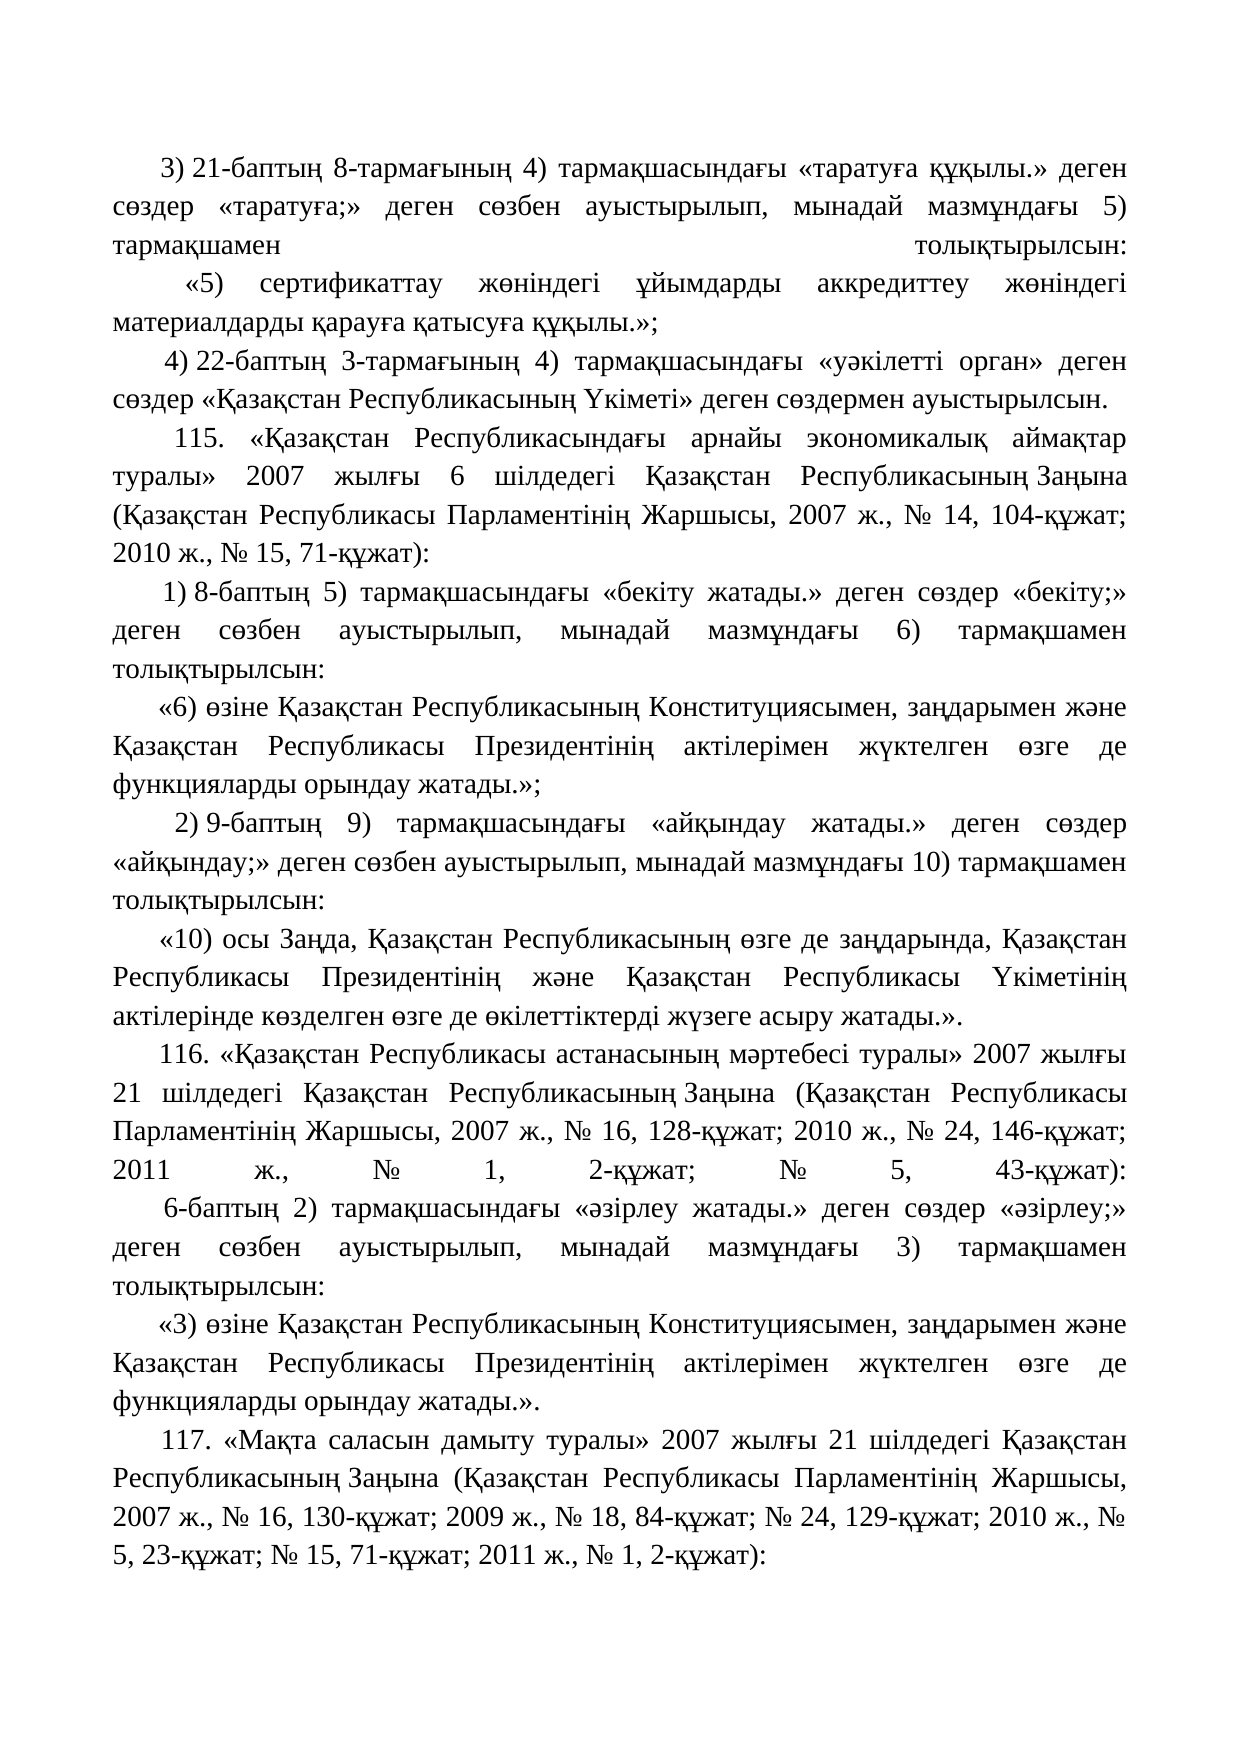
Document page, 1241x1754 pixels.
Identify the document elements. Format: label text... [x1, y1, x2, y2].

text 115. «Қазақстан Республикасындағы арнайы экономикалық аймақтар туралы» 2007 жылғы 6 шілдедегі Қазақстан Республикасының Заңына (Қазақстан Республикасы Парламентінің Жаршысы, 2007 ж., № 14, 104-құжат; 2010 ж., № 15, 71-құжат): [112, 420, 1128, 569]
text 4) 22-баптың 3-тармағының 4) тармақшасындағы «уәкiлеттi орган» деген сөздер «Қазақстан Республикасының Үкіметі» деген сөздермен ауыстырылсын. [112, 343, 1128, 415]
text 117. «Мақта саласын дамыту туралы» 2007 жылғы 21 шілдедегі Қазақстан Республикасының Заңына (Қазақстан Республикасы Парламентінің Жаршысы, 2007 ж., № 16, 130-құжат; 2009 ж., № 18, 84-құжат; № 24, 129-құжат; 2010 ж., № 5, 23-құжат; № 15, 71-құжат; 2011 ж., № 1, 2-құжат): [112, 1422, 1128, 1571]
text 2) 9-баптың 9) тармақшасындағы «айқындау жатады.» деген сөздер «айқындау;» деген сөзбен ауыстырылып, мынадай мазмұндағы 10) тармақшамен толықтырылсын: «10) осы Заңда, Қазақстан Республикасының өзге де заңдарында, Қазақстан Республикасы Президентінің және Қазақстан Республикасы Үкіметінің актілерінде көзделген өзге де өкілеттіктерді жүзеге асыру жатады.». [112, 805, 1128, 1031]
text 1) 8-баптың 5) тармақшасындағы «бекіту жатады.» деген сөздер «бекіту;» деген сөзбен ауыстырылып, мынадай мазмұндағы 6) тармақшамен толықтырылсын: «6) өзіне Қазақстан Республикасының Конституциясымен, заңдарымен және Қазақстан Республикасы Президентінің актілерімен жүктелген өзге де функцияларды орындау жатады.»; [112, 574, 1128, 800]
text 3) 21-баптың 8-тармағының 4) тармақшасындағы «таратуға құқылы.» деген сөздер «таратуға;» деген сөзбен ауыстырылып, мынадай мазмұндағы 5) тармақшамен толықтырылсын: «5) сертификаттау жөніндегі ұйымдарды аккредиттеу жөніндегі материалдарды қарауға қатысуға құқылы.»; [112, 150, 1128, 338]
text 116. «Қазақстан Республикасы астанасының мәртебесі туралы» 2007 жылғы 21 шілдедегі Қазақстан Республикасының Заңына (Қазақстан Республикасы Парламентінің Жаршысы, 2007 ж., № 16, 128-құжат; 2010 ж., № 24, 146-құжат; 2011 ж., № 1, 2-құжат; № 5, 43-құжат): 6-баптың 2) тармақшасындағы «әзірлеу жатады.» деген сөздер «әзірлеу;» деген сөзбен ауыстырылып, мынадай мазмұндағы 3) тармақшамен толықтырылсын: «3) өзіне Қазақстан Республикасының Конституциясымен, заңдарымен және Қазақстан Республикасы Президентінің актілерімен жүктелген өзге де функцияларды орындау жатады.». [112, 1036, 1128, 1417]
